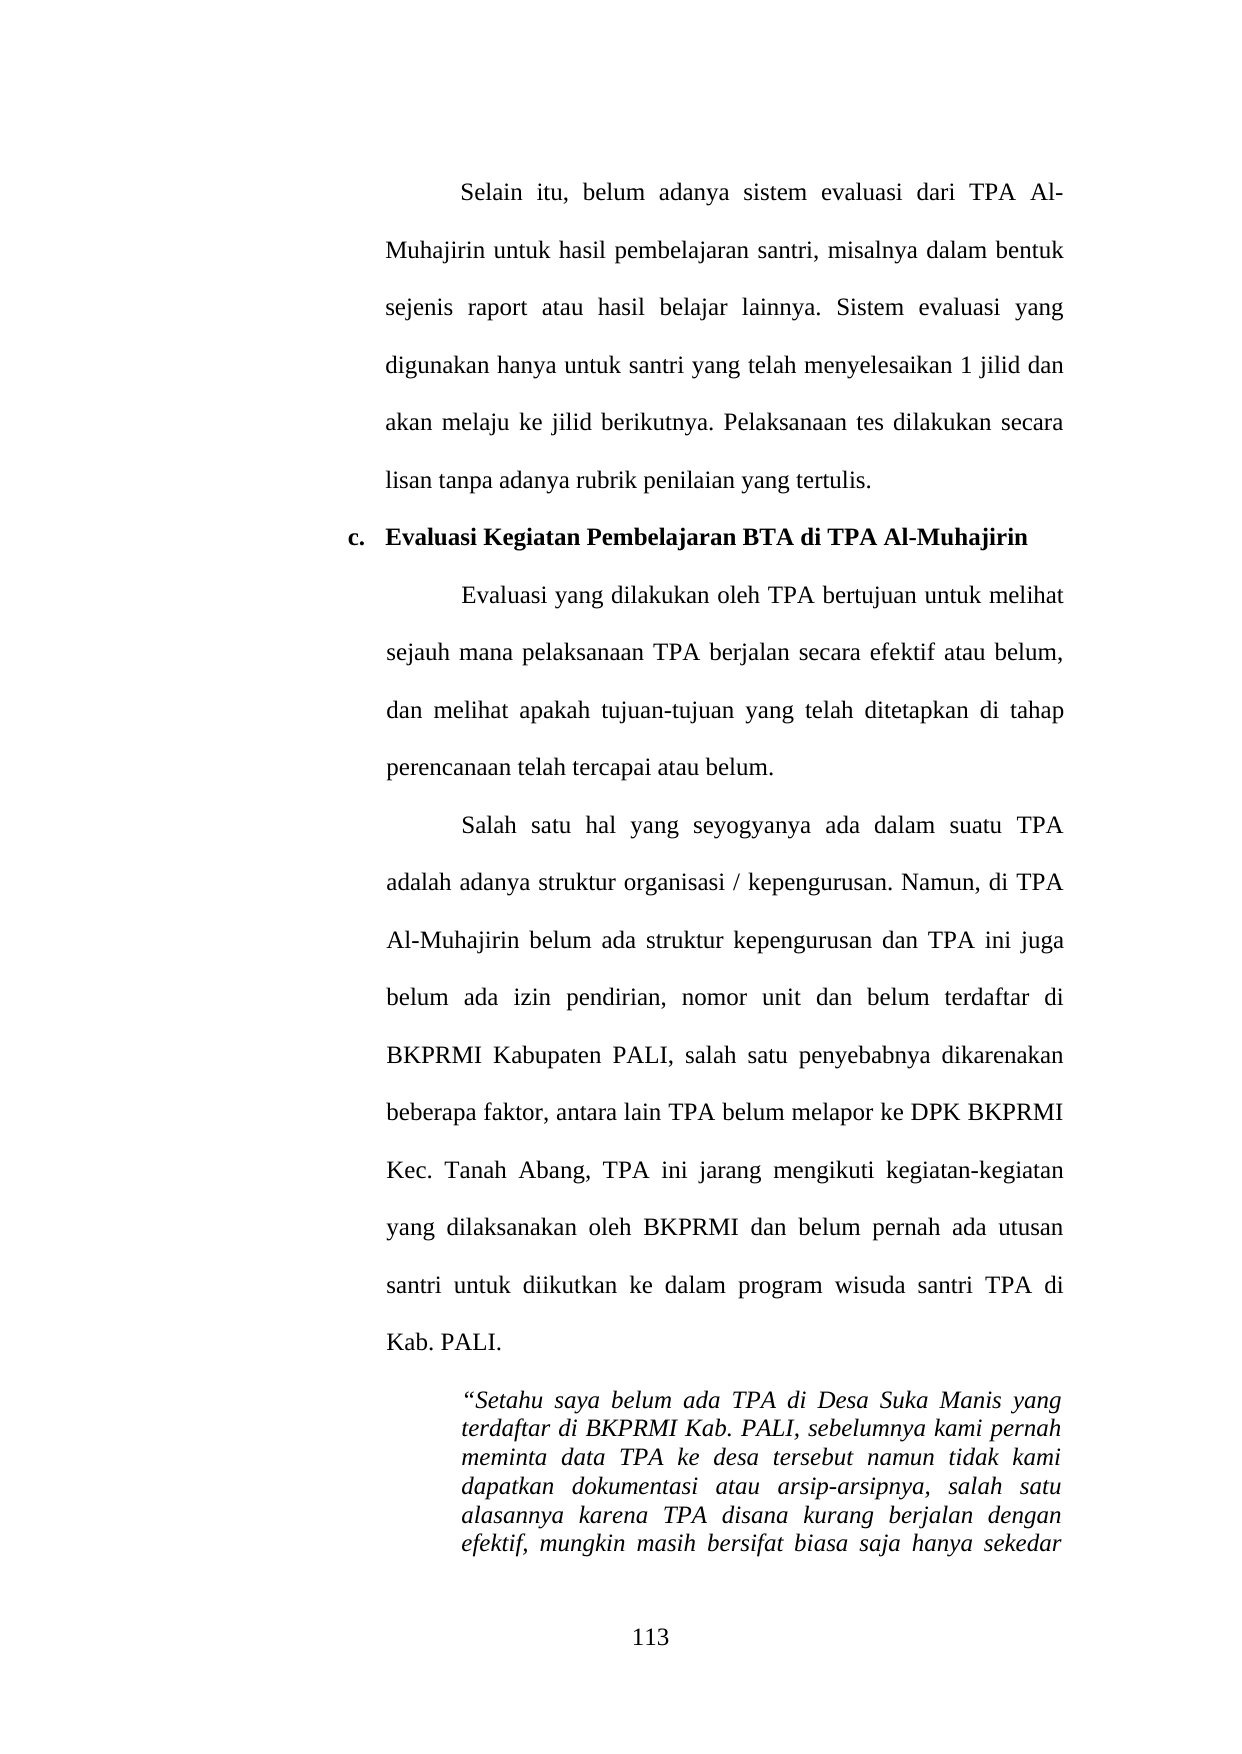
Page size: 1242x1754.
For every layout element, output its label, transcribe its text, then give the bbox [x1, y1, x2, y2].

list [461, 1385, 1064, 1557]
text Selain itu, belum adanya sistem evaluasi dari TPA Al-Muhajirin untuk hasil pembelajaran santri, misalnya dalam bentuk sejenis raport atau hasil belajar lainnya. Sistem evaluasi yang digunakan hanya untuk santri yang telah menyelesaikan 1 jilid dan akan melaju ke jilid berikutnya. Pelaksanaan tes dilakukan secara lisan tanpa adanya rubrik penilaian yang tertulis. [385, 177, 1064, 493]
list Salah satu hal yang seyogyanya ada dalam suatu TPA adalah adanya struktur organisasi / kepengurusan. Namun, di TPA Al-Muhajirin belum ada struktur kepengurusan dan TPA ini juga belum ada izin pendirian, nomor unit dan belum terdaftar di BKPRMI Kabupaten PALI, salah satu penyebabnya dikarenakan beberapa faktor, antara lain TPA belum melapor ke DPK BKPRMI Kec. Tanah Abang, TPA ini jarang mengikuti kegiatan-kegiatan yang dilaksanakan oleh BKPRMI dan belum pernah ada utusan santri untuk diikutkan ke dalam program wisuda santri TPA di Kab. PALI. [386, 810, 1064, 1356]
list Evaluasi Kegiatan Pembelajaran BTA di TPA Al-Muhajirin [348, 522, 1064, 551]
list Evaluasi yang dilakukan oleh TPA bertujuan untuk melihat sejauh mana pelaksanaan TPA berjalan secara efektif atau belum, dan melihat apakah tujuan-tujuan yang telah ditetapkan di tahap perencanaan telah tercapai atau belum. [386, 580, 1064, 781]
